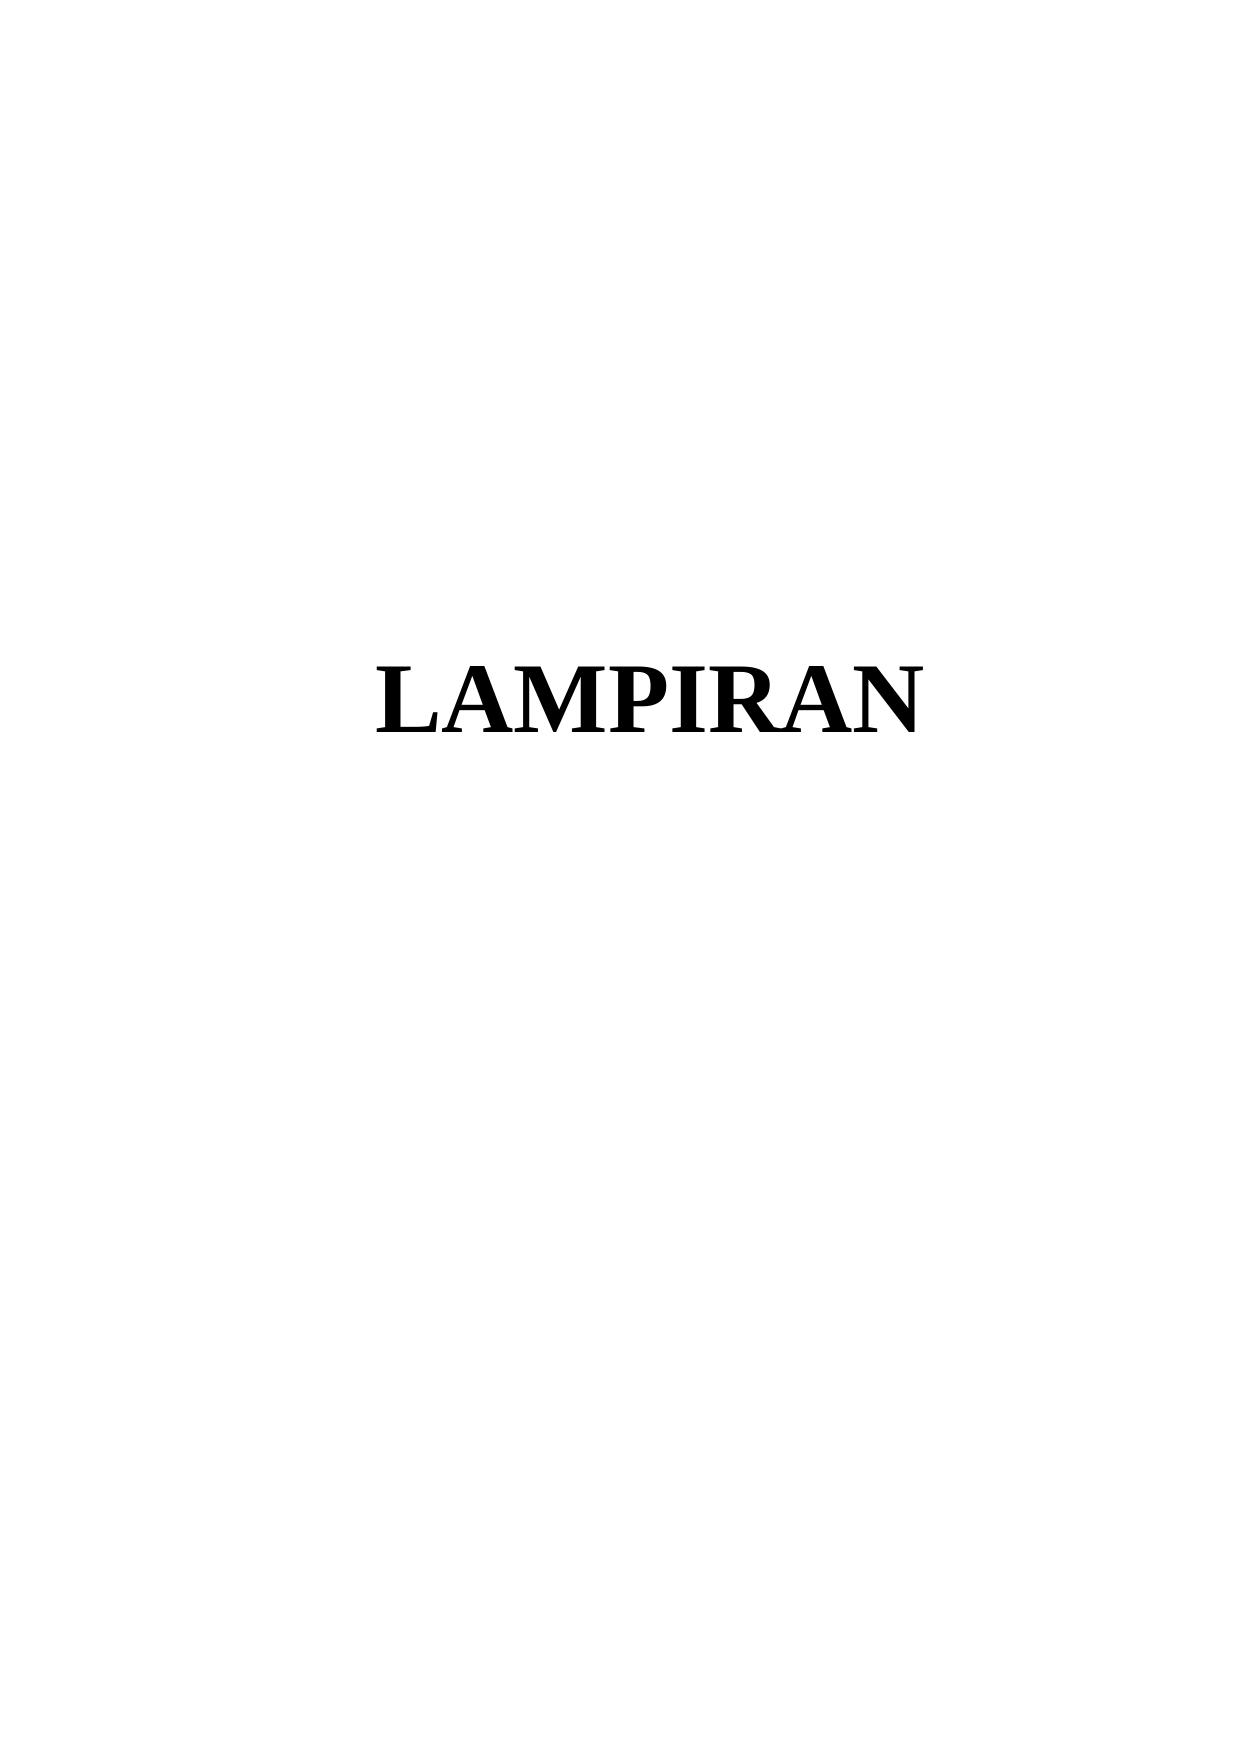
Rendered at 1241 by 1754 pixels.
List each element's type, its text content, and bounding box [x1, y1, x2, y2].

text LAMPIRAN [236, 639, 1063, 754]
